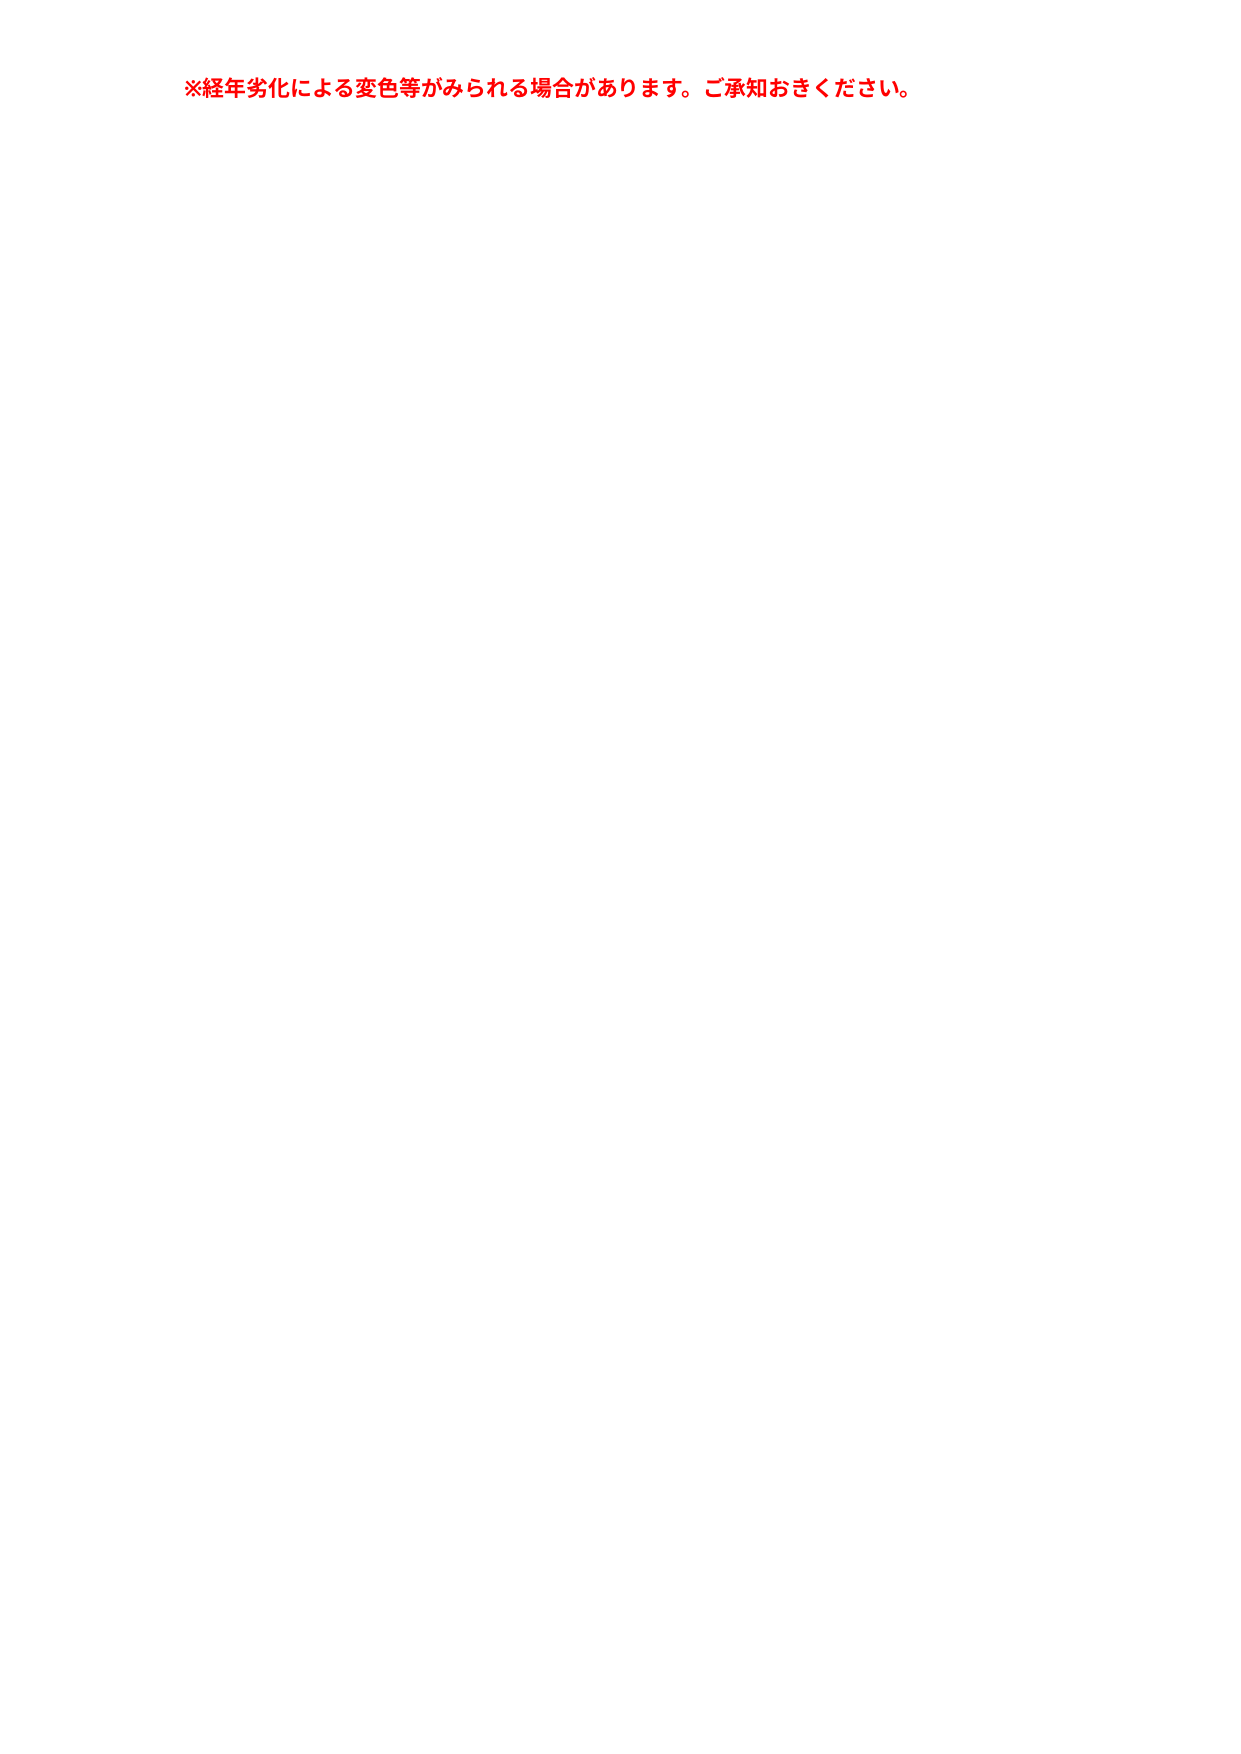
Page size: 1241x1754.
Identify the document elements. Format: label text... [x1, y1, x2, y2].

text ※経年劣化による変色等がみられる場合があります。ご承知おきください。 [118, 71, 1122, 103]
